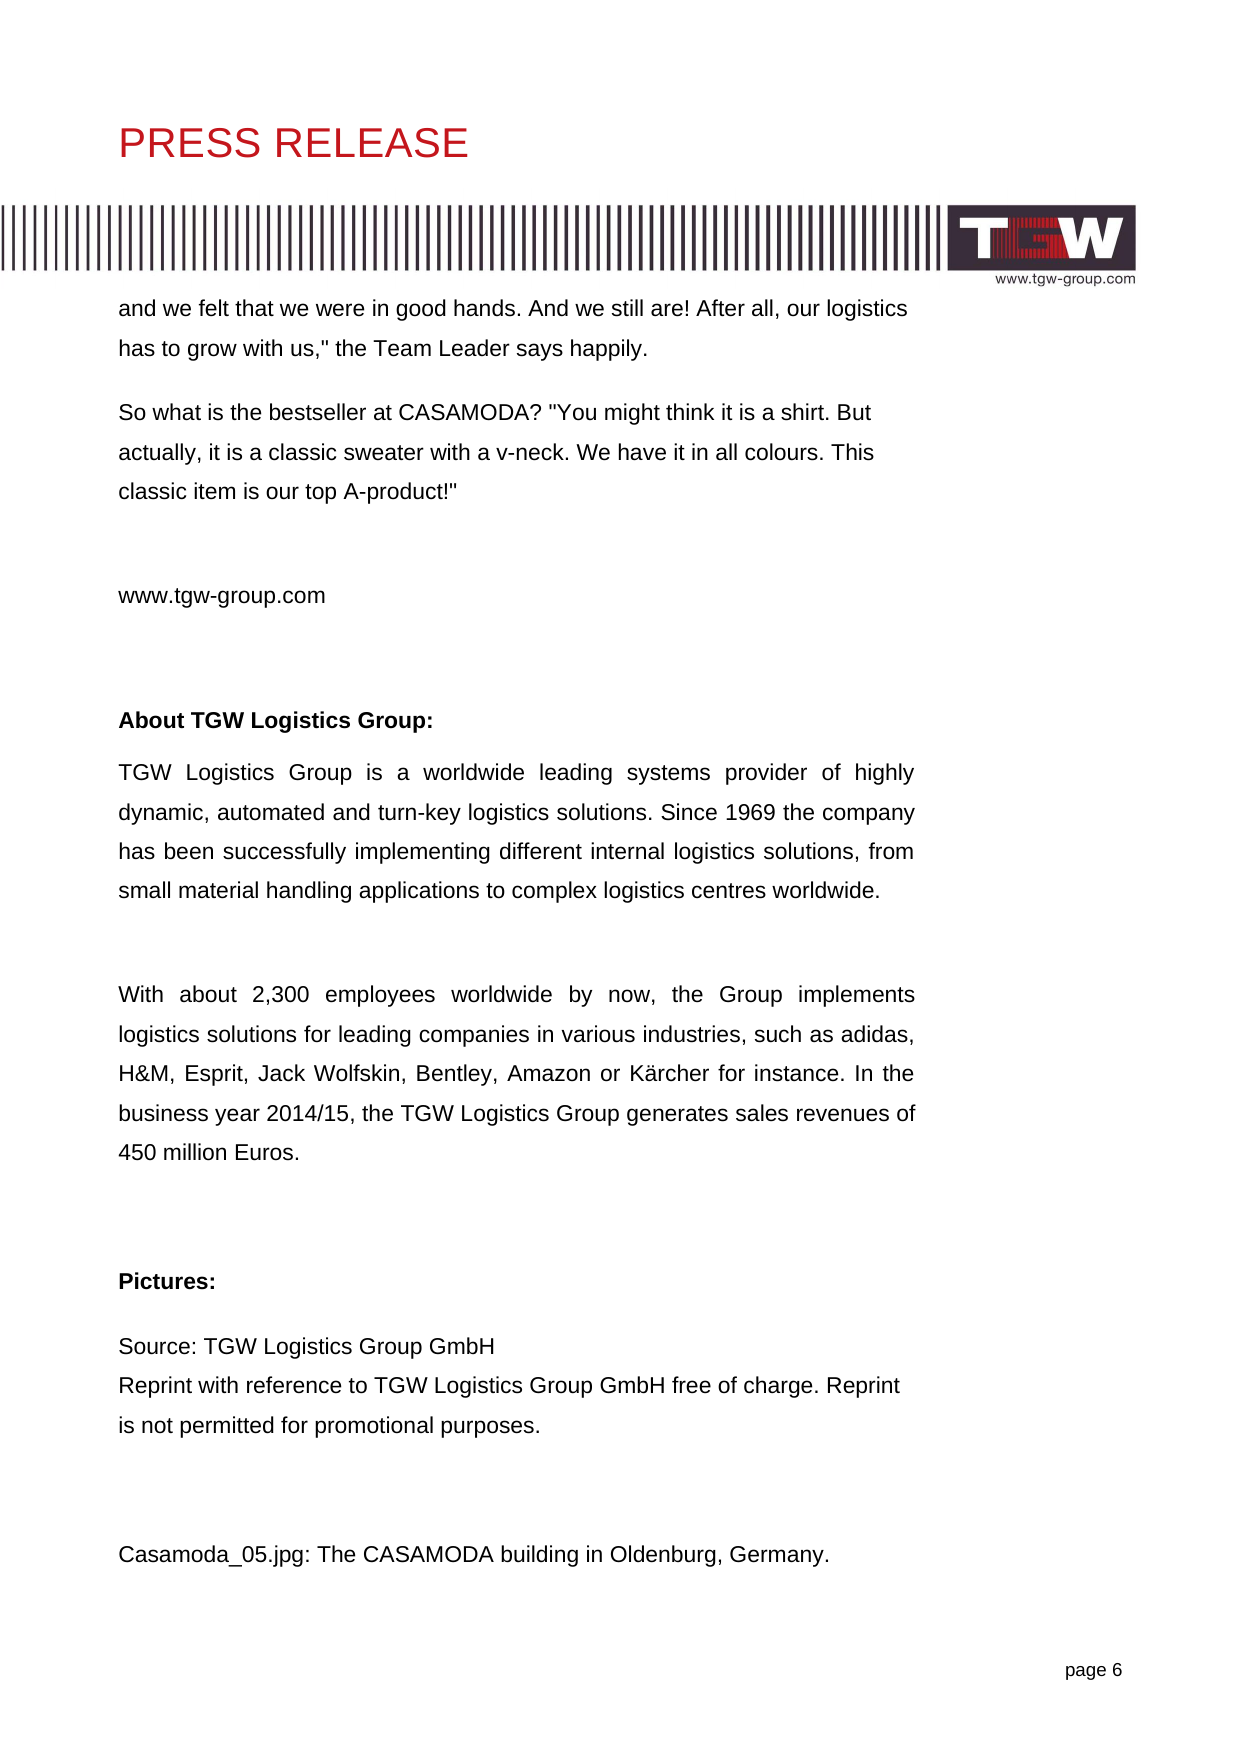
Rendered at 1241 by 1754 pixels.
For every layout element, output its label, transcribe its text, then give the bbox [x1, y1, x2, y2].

text Casamoda_05.jpg: The CASAMODA building in Oldenburg, Germany. [118, 1541, 916, 1567]
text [118, 295, 915, 361]
text About TGW Logistics Group: [118, 707, 916, 733]
text So what is the bestseller at CASAMODA? "You might think it is a shirt. But actually, it is a classic sweater with a v-neck. We have it in all colours. This classic item is our top A-product!" [118, 399, 915, 504]
text TGW Logistics Group is a worldwide leading systems provider of highly dynamic, automated and turn-key logistics solutions. Since 1969 the company has been successfully implementing different internal logistics solutions, from small material handling applications to complex logistics centres worldwide. [118, 759, 915, 904]
text www.tgw-group.com [118, 582, 916, 608]
text Pictures: [118, 1268, 916, 1294]
text With about 2,300 employees worldwide by now, the Group implements logistics solutions for leading companies in various industries, such as adidas, H&M, Esprit, Jack Wolfskin, Bentley, Amazon or Kärcher for instance. In the business year 2014/15, the TGW Logistics Group generates sales revenues of 450 million Euros. [118, 981, 916, 1166]
text Source: TGW Logistics Group GmbH Reprint with reference to TGW Logistics Group GmbH free of charge. Reprint is not permitted for promotional purposes. [118, 1333, 916, 1438]
